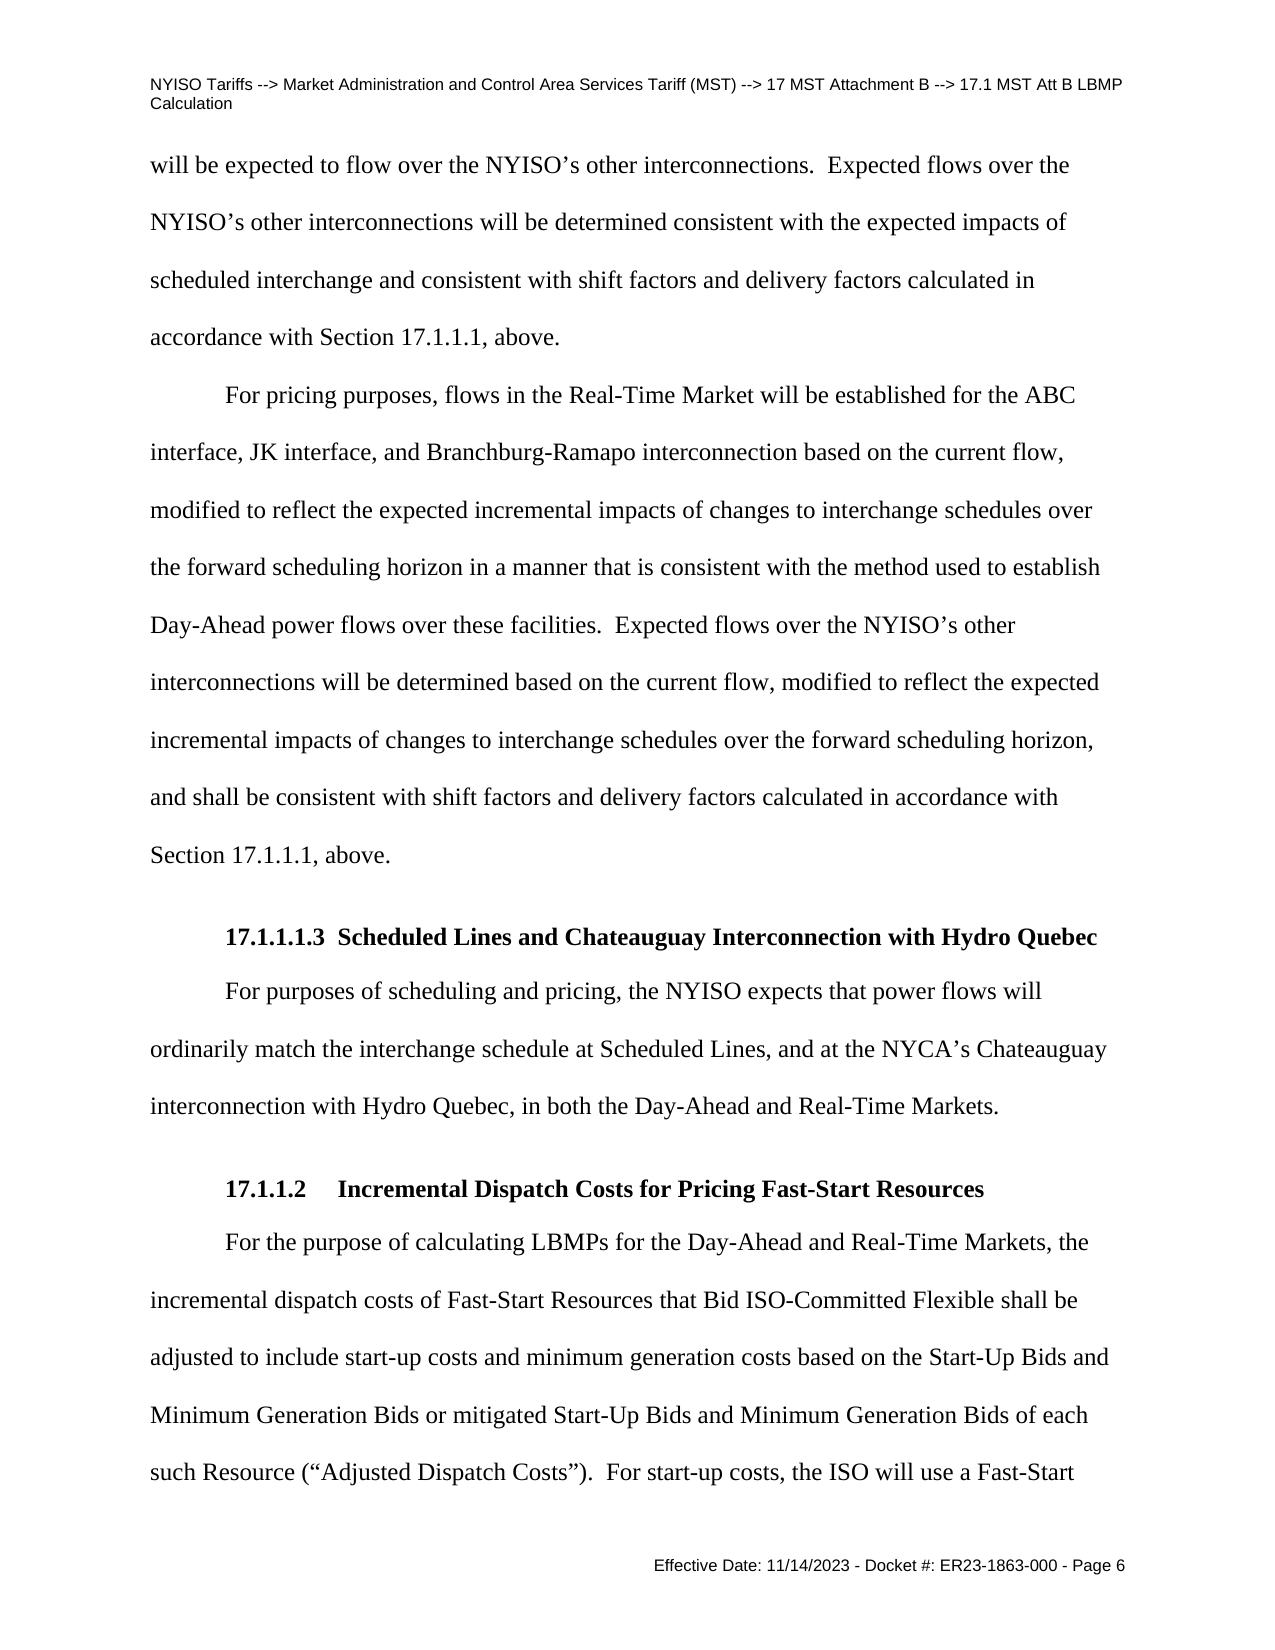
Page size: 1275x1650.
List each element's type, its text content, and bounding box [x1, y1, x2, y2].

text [150, 1227, 1125, 1486]
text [150, 150, 1125, 351]
text For pricing purposes, flows in the Real-Time Market will be established for the ABC interface, JK interface, and Branchburg-Ramapo interconnection based on the current flow, modified to reflect the expected incremental impacts of changes to interchange schedules over the forward scheduling horizon in a manner that is consistent with the method used to establish Day-Ahead power flows over these facilities. Expected flows over the NYISO’s other interconnections will be determined based on the current flow, modified to reflect the expected incremental impacts of changes to interchange schedules over the forward scheduling horizon, and shall be consistent with shift factors and delivery factors calculated in accordance with Section 17.1.1.1, above. [150, 380, 1125, 869]
subtitle 17.1.1.1.3 Scheduled Lines and Chateauguay Interconnection with Hydro Quebec [225, 922, 1125, 951]
subtitle 17.1.1.2 Incremental Dispatch Costs for Pricing Fast-Start Resources [225, 1174, 1125, 1202]
text For purposes of scheduling and pricing, the NYISO expects that power flows will ordinarily match the interchange schedule at Scheduled Lines, and at the NYCA’s Chateauguay interconnection with Hydro Quebec, in both the Day-Ahead and Real-Time Markets. [150, 976, 1125, 1120]
